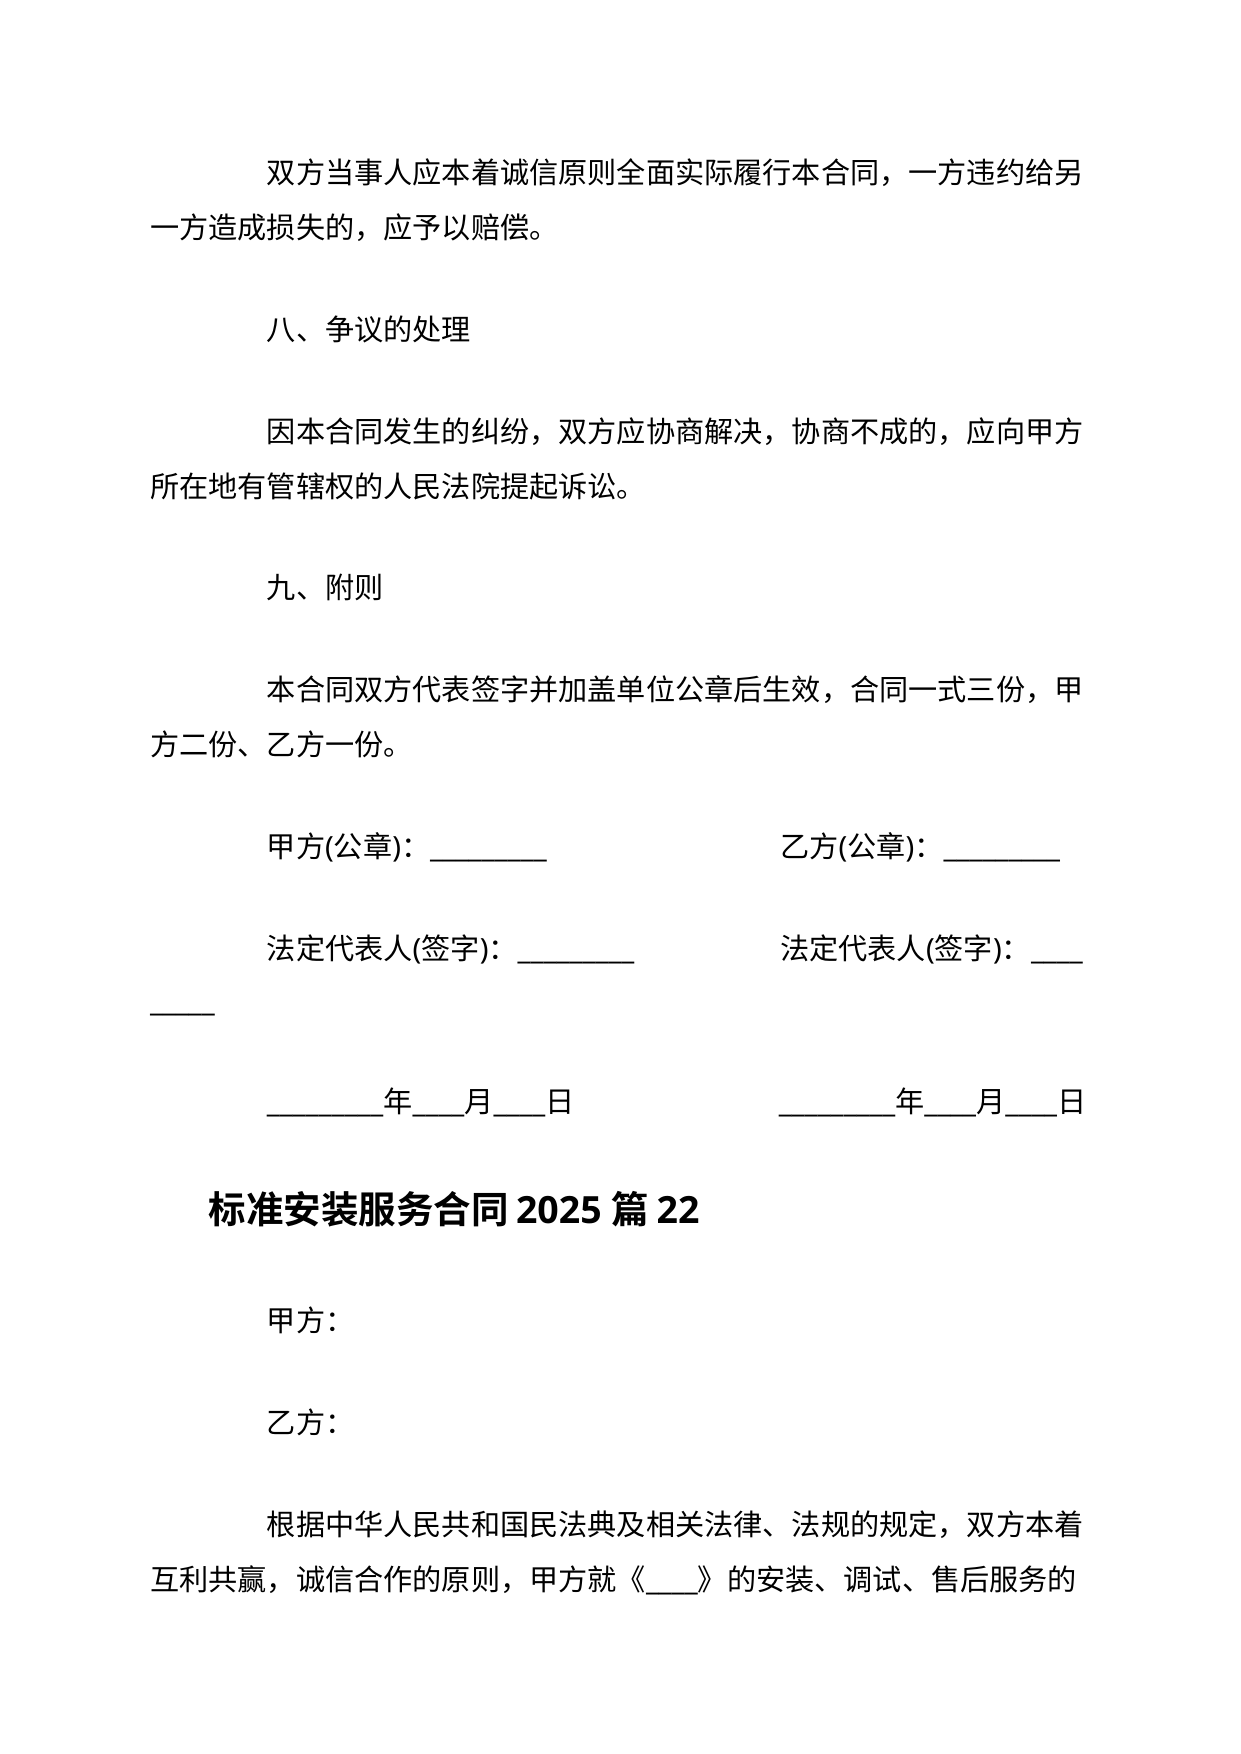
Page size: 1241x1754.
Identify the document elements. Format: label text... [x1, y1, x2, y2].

text 因本合同发生的纠纷，双方应协商解决，协商不成的，应向甲方所在地有管辖权的人民法院提起诉讼。 [150, 408, 1090, 506]
text 本合同双方代表签字并加盖单位公章后生效，合同一式三份，甲方二份、乙方一份。 [150, 667, 1090, 764]
text 八、争议的处理 [150, 307, 1090, 349]
text _________年____月____日 _________年____月____日 [150, 1078, 1090, 1121]
text 法定代表人(签字)：_________ 法定代表人(签字)：_________ [150, 926, 1090, 1019]
text 甲方： [150, 1298, 1090, 1340]
text 九、附则 [150, 565, 1090, 607]
text 甲方(公章)：_________ 乙方(公章)：_________ [150, 823, 1090, 866]
text 双方当事人应本着诚信原则全面实际履行本合同，一方违约给另一方造成损失的，应予以赔偿。 [150, 150, 1090, 247]
text 标准安装服务合同2025 篇22 [150, 1180, 1090, 1235]
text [150, 1501, 1090, 1599]
text 乙方： [150, 1399, 1090, 1442]
